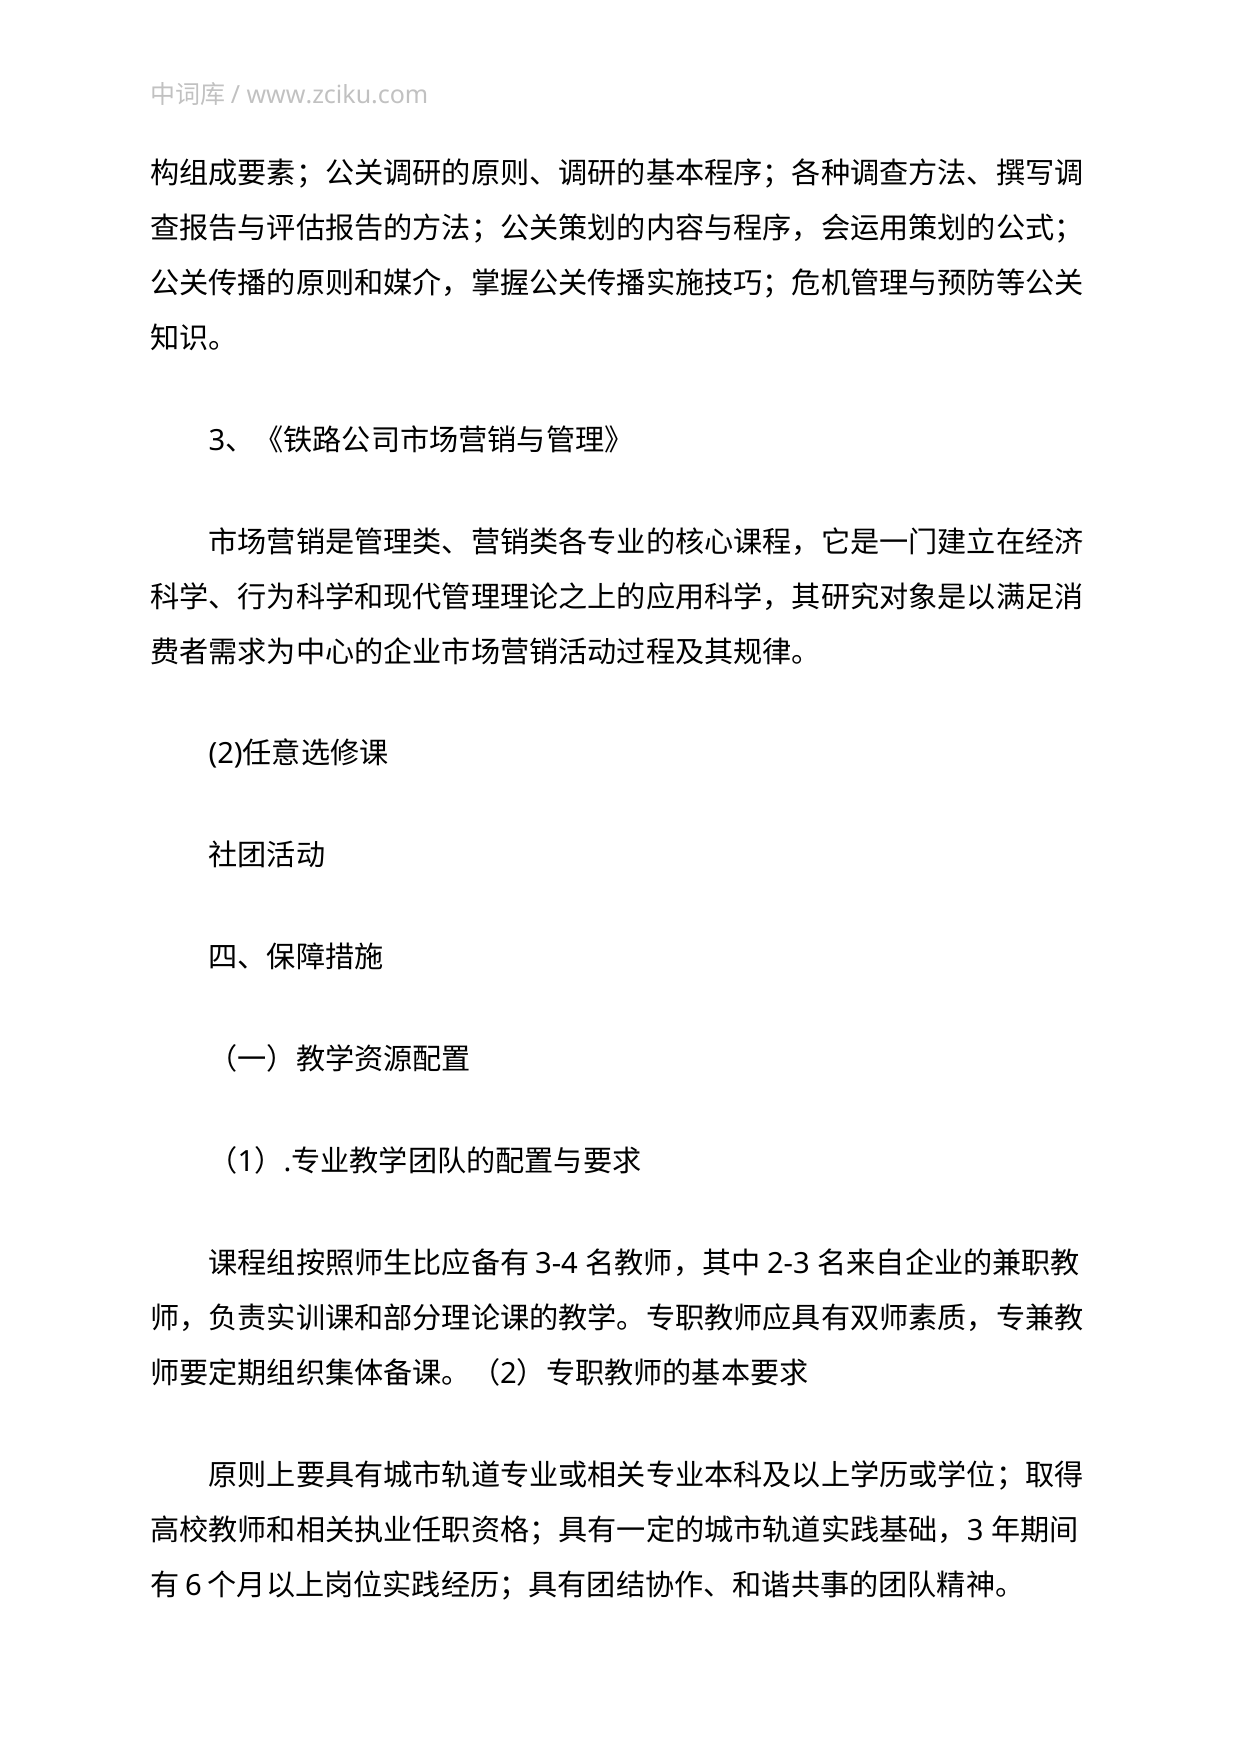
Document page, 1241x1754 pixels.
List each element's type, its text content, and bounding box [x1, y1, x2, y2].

text 四、保障措施 [150, 934, 1090, 976]
text （一）教学资源配置 [150, 1036, 1090, 1078]
text 课程组按照师生比应备有3-4 名教师，其中 2-3 名来自企业的兼职教师，负责实训课和部分理论课的教学。专职教师应具有双师素质，专兼教师要定期组织集体备课。（2）专职教师的基本要求 [150, 1239, 1090, 1392]
text 市场营销是管理类、营销类各专业的核心课程，它是一门建立在经济科学、行为科学和现代管理理论之上的应用科学，其研究对象是以满足消费者需求为中心的企业市场营销活动过程及其规律。 [150, 518, 1090, 671]
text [150, 150, 1090, 357]
text (2)任意选修课 [150, 730, 1090, 772]
text （1）.专业教学团队的配置与要求 [150, 1137, 1090, 1180]
text 原则上要具有城市轨道专业或相关专业本科及以上学历或学位；取得高校教师和相关执业任职资格；具有一定的城市轨道实践基础，3 年期间有6个月以上岗位实践经历；具有团结协作、和谐共事的团队精神。 [150, 1451, 1090, 1603]
text 社团活动 [150, 832, 1090, 874]
text 3、《铁路公司市场营销与管理》 [150, 416, 1090, 459]
